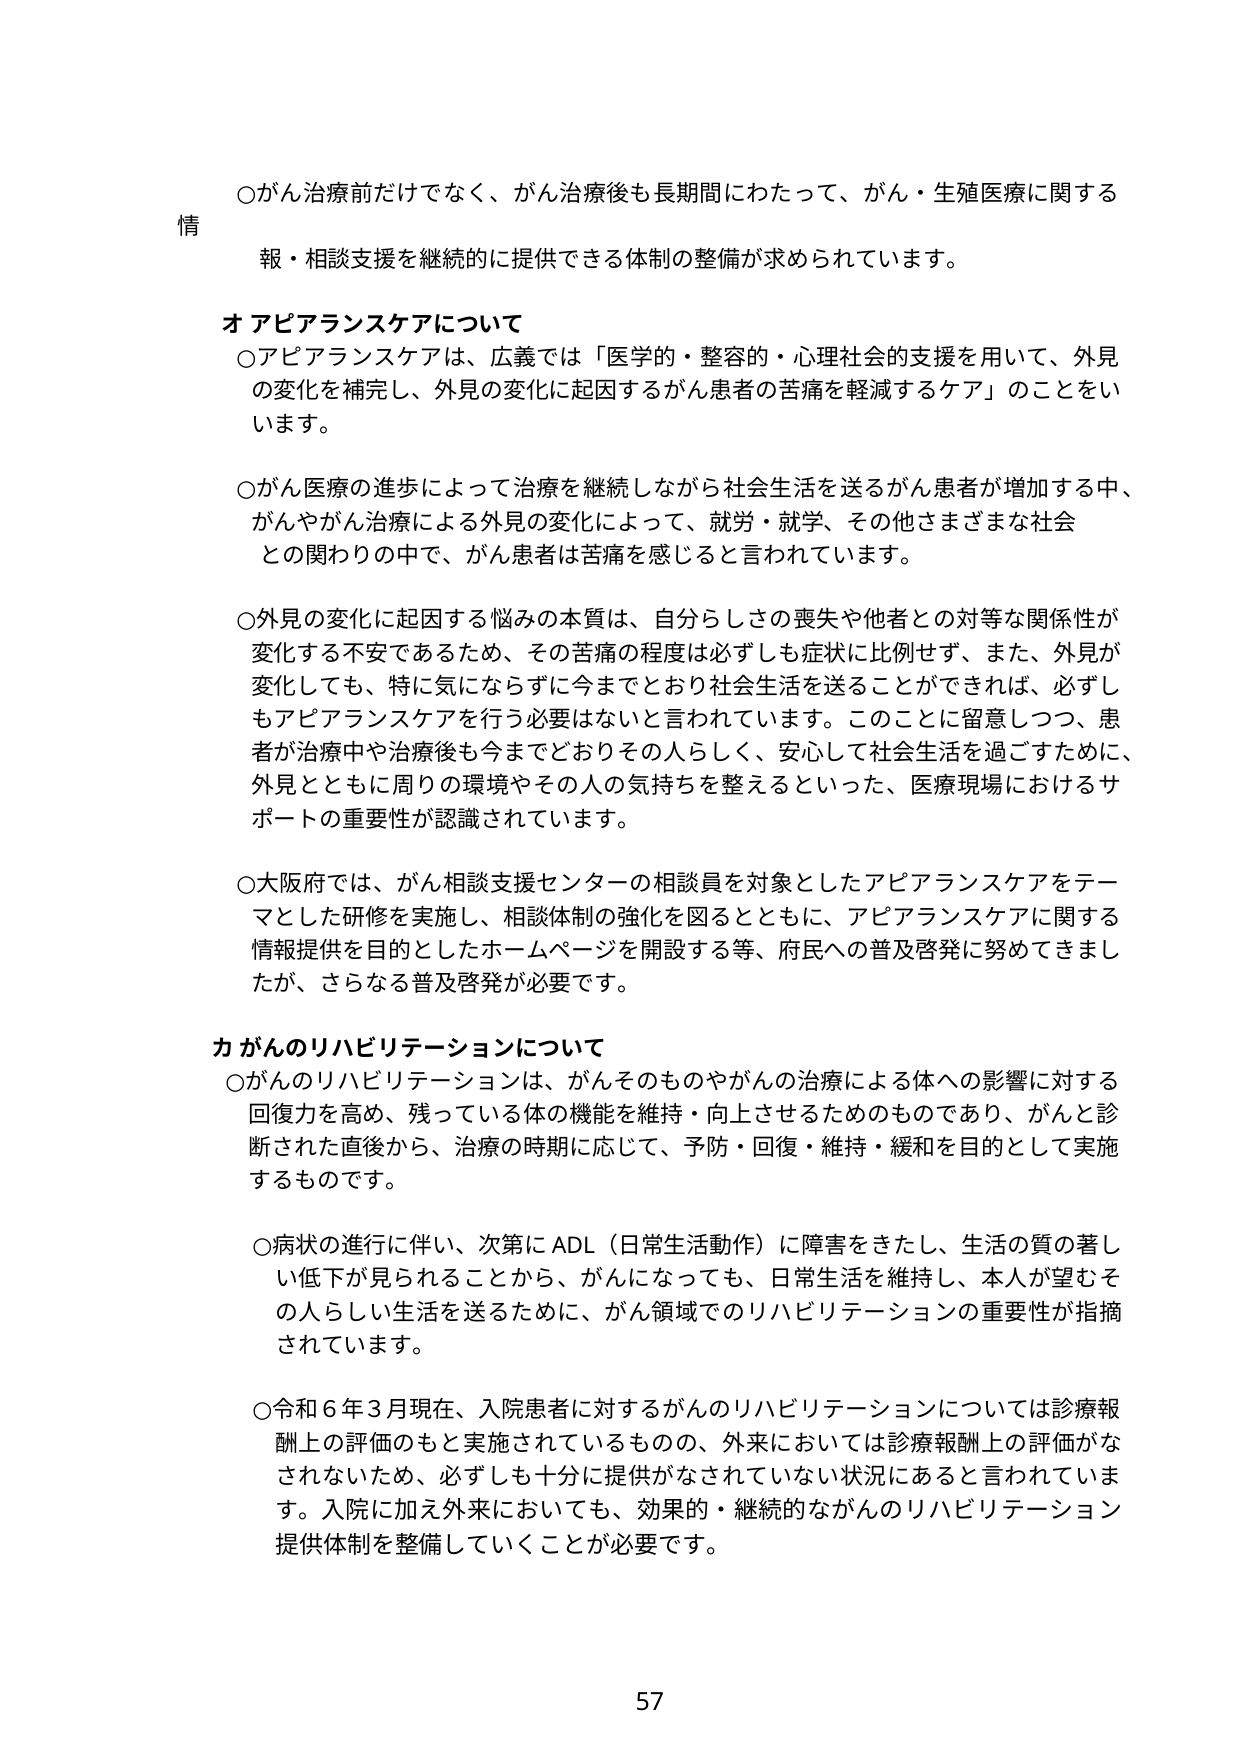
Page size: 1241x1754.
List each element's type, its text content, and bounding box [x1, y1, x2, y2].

text ○がん治療前だけでなく、がん治療後も長期間にわたって、がん・生殖医療に関する情 [177, 175, 1122, 241]
text 報・相談支援を継続的に提供できる体制の整備が求められています。 [177, 241, 1122, 274]
text カ がんのリハビリテーションについて [177, 1029, 1122, 1063]
text オ アピアランスケアについて [177, 306, 1122, 339]
text ○がんのリハビリテーションは、がんそのものやがんの治療による体への影響に対する回復力を高め、残っている体の機能を維持・向上させるためのものであり、がんと診断された直後から、治療の時期に応じて、予防・回復・維持・緩和を目的として実施するものです。 [225, 1063, 1122, 1196]
text ○病状の進行に伴い、次第にADL（日常生活動作）に障害をきたし、生活の質の著しい低下が見られることから、がんになっても、日常生活を維持し、本人が望むその人らしい生活を送るために、がん領域でのリハビリテーションの重要性が指摘されています。 [252, 1227, 1122, 1360]
text ○大阪府では、がん相談支援センターの相談員を対象としたアピアランスケアをテーマとした研修を実施し、相談体制の強化を図るとともに、アピアランスケアに関する情報提供を目的としたホームページを開設する等、府民への普及啓発に努めてきましたが、さらなる普及啓発が必要です。 [236, 865, 1122, 998]
text ○外見の変化に起因する悩みの本質は、自分らしさの喪失や他者との対等な関係性が変化する不安であるため、その苦痛の程度は必ずしも症状に比例せず、また、外見が変化しても、特に気にならずに今までとおり社会生活を送ることができれば、必ずしもアピアランスケアを行う必要はないと言われています。このことに留意しつつ、患者が治療中や治療後も今までどおりその人らしく、安心して社会生活を過ごすために、外見とともに周りの環境やその人の気持ちを整えるといった、医療現場におけるサポートの重要性が認識されています。 [236, 601, 1122, 834]
text ○アピアランスケアは、広義では「医学的・整容的・心理社会的支援を用いて、外見の変化を補完し、外見の変化に起因するがん患者の苦痛を軽減するケア」のことをいいます。 [236, 339, 1122, 439]
text ○令和６年３月現在、入院患者に対するがんのリハビリテーションについては診療報酬上の評価のもと実施されているものの、外来においては診療報酬上の評価がなされないため、必ずしも十分に提供がなされていない状況にあると言われています。入院に加え外来においても、効果的・継続的ながんのリハビリテーション提供体制を整備していくことが必要です。 [252, 1391, 1122, 1560]
text ○がん医療の進歩によって治療を継続しながら社会生活を送るがん患者が増加する中、がんやがん治療による外見の変化によって、就労・就学、その他さまざまな社会 [236, 470, 1122, 537]
text との関わりの中で、がん患者は苦痛を感じると言われています。 [236, 537, 1122, 570]
